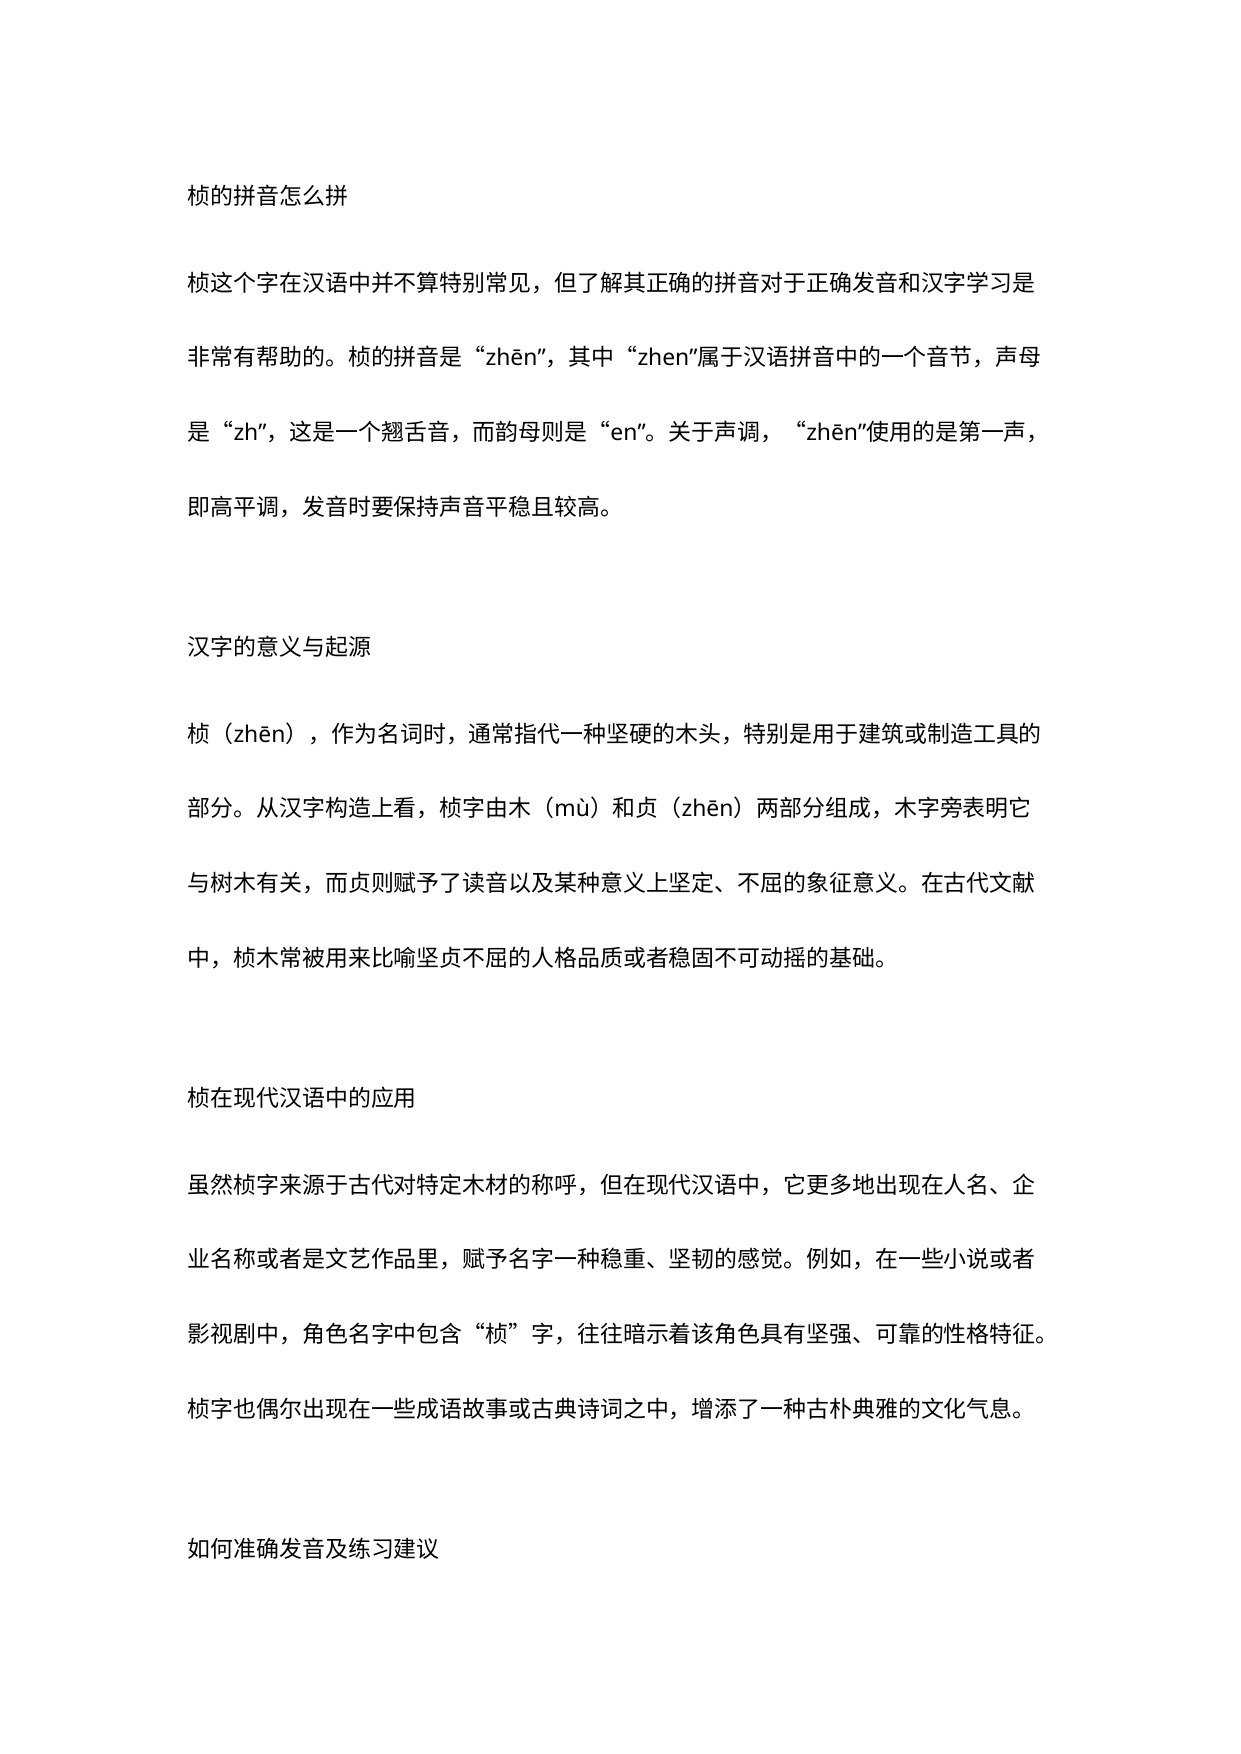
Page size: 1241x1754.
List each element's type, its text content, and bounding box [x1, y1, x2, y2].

text 桢这个字在汉语中并不算特别常见，但了解其正确的拼音对于正确发音和汉字学习是非常有帮助的。桢的拼音是“zhēn”，其中“zhen”属于汉语拼音中的一个音节，声母是“zh”，这是一个翘舌音，而韵母则是“en”。关于声调，“zhēn”使用的是第一声，即高平调，发音时要保持声音平稳且较高。 [187, 248, 1053, 538]
text 虽然桢字来源于古代对特定木材的称呼，但在现代汉语中，它更多地出现在人名、企业名称或者是文艺作品里，赋予名字一种稳重、坚韧的感觉。例如，在一些小说或者影视剧中，角色名字中包含“桢”字，往往暗示着该角色具有坚强、可靠的性格特征。桢字也偶尔出现在一些成语故事或古典诗词之中，增添了一种古朴典雅的文化气息。 [187, 1151, 1053, 1440]
text 桢（zhēn），作为名词时，通常指代一种坚硬的木头，特别是用于建筑或制造工具的部分。从汉字构造上看，桢字由木（mù）和贞（zhēn）两部分组成，木字旁表明它与树木有关，而贞则赋予了读音以及某种意义上坚定、不屈的象征意义。在古代文献中，桢木常被用来比喻坚贞不屈的人格品质或者稳固不可动摇的基础。 [187, 699, 1053, 989]
text 汉字的意义与起源 [187, 613, 1053, 678]
text 桢在现代汉语中的应用 [187, 1064, 1053, 1129]
text 如何准确发音及练习建议 [187, 1515, 1053, 1580]
text 桢的拼音怎么拼 [187, 162, 1053, 227]
